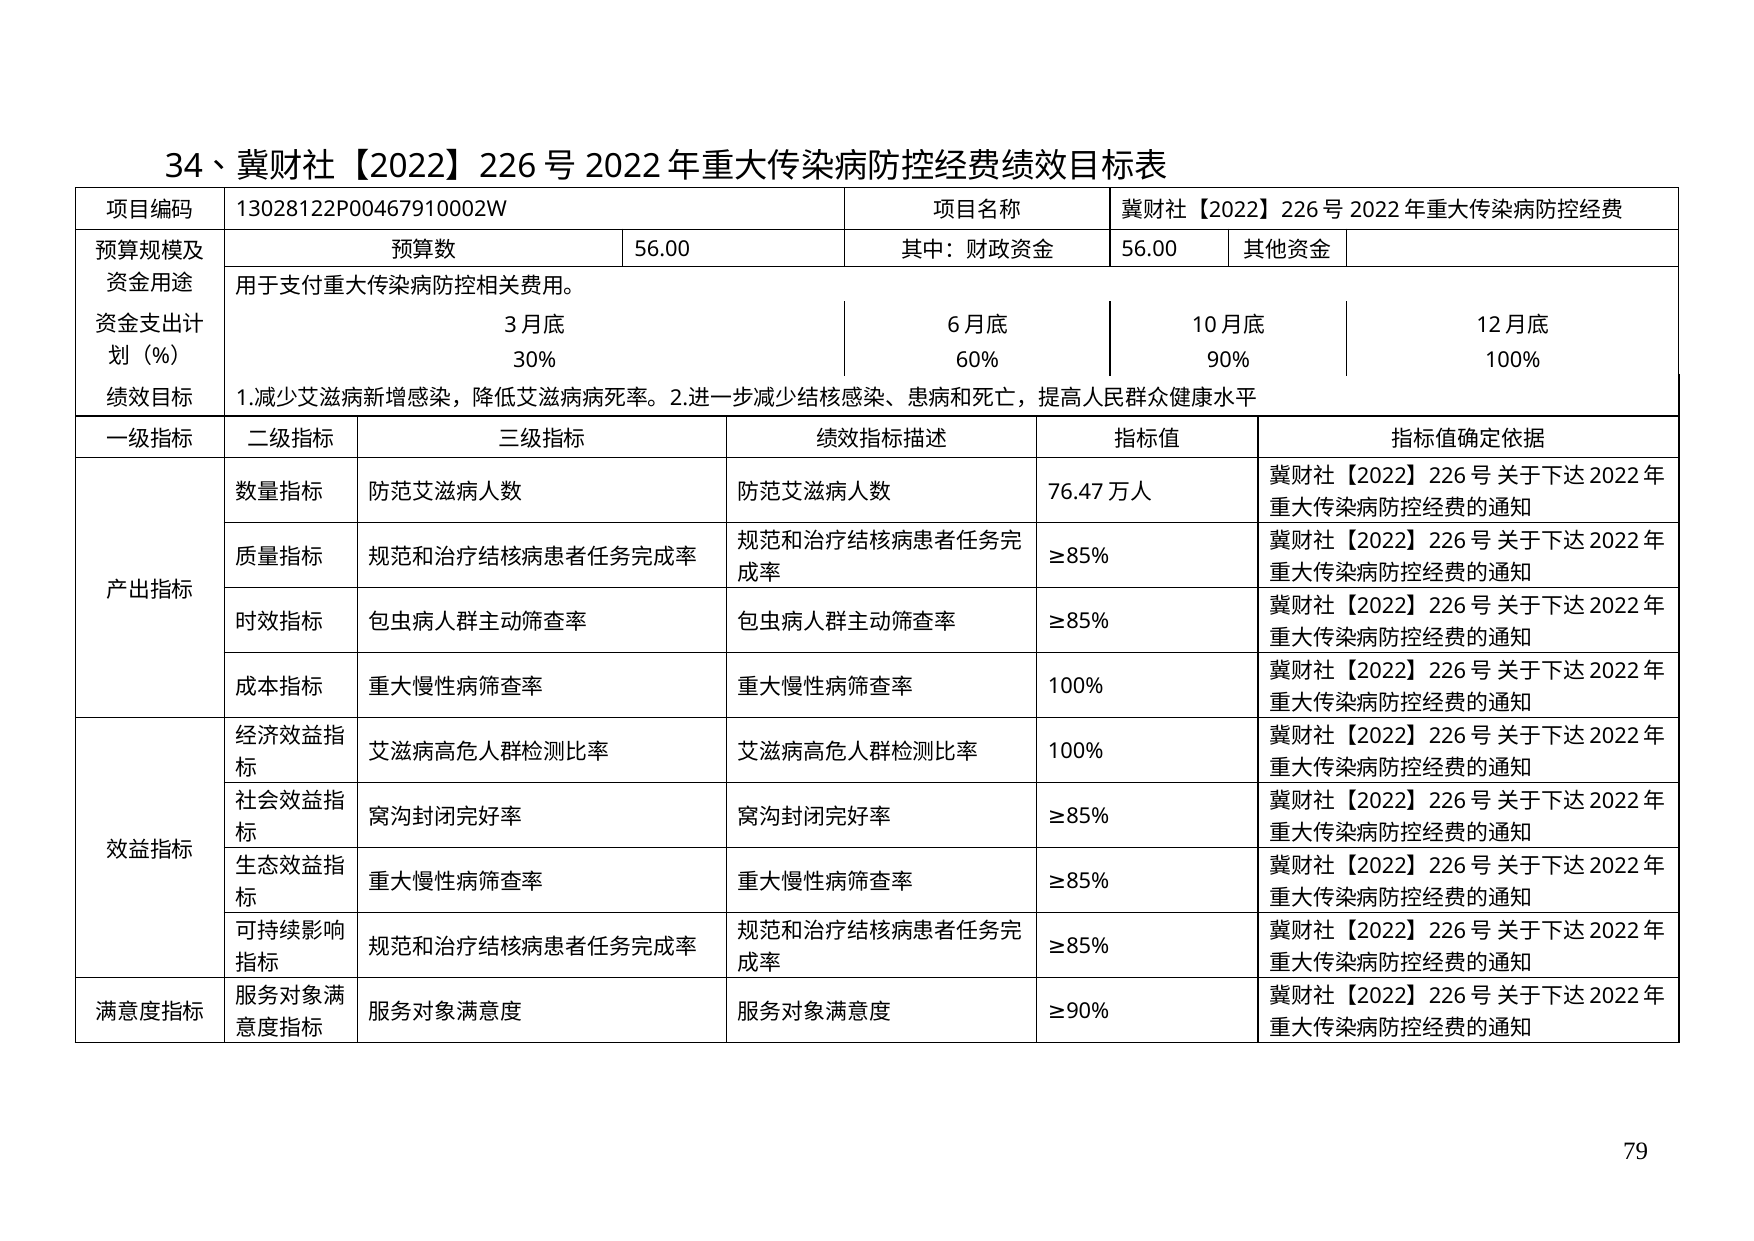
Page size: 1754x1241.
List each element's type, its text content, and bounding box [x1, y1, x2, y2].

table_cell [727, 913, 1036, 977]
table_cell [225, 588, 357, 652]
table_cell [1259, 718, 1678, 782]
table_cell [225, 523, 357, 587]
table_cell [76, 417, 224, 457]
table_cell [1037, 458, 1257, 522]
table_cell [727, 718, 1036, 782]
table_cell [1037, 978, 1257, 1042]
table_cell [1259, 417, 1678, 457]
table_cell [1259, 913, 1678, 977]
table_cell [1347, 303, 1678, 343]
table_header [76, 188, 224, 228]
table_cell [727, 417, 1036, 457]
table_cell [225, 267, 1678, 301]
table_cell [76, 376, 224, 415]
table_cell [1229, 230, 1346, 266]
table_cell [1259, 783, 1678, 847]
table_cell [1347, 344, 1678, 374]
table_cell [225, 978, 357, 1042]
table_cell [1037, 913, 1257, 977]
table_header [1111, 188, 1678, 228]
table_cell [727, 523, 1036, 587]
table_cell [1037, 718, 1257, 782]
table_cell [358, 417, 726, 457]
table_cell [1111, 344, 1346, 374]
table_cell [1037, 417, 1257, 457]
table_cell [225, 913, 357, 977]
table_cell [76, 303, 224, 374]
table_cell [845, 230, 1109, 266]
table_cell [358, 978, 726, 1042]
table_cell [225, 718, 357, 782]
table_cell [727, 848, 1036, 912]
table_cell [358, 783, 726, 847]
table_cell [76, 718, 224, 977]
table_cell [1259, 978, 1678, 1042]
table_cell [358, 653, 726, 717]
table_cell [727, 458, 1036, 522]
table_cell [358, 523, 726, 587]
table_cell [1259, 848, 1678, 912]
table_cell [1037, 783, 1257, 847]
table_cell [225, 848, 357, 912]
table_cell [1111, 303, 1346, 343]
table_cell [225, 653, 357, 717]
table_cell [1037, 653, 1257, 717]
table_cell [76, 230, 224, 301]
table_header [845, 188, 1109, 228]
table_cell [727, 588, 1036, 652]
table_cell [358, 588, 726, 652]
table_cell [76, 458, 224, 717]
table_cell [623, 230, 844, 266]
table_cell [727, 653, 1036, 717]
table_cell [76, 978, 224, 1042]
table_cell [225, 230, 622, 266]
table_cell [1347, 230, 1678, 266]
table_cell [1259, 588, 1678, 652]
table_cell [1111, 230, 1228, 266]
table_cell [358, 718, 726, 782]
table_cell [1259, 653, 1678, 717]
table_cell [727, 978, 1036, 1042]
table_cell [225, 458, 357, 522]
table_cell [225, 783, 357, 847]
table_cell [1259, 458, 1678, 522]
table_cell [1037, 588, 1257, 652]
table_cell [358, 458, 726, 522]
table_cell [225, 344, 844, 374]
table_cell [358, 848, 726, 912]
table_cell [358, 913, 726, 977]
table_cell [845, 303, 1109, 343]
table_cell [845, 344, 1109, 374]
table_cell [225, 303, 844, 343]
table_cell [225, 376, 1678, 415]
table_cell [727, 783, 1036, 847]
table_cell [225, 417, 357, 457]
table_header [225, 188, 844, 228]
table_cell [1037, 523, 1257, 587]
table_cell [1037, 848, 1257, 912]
text 34、冀财社【2022】226号 2022年重大传染病防控经费绩效目标表 [106, 142, 1648, 187]
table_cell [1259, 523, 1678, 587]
